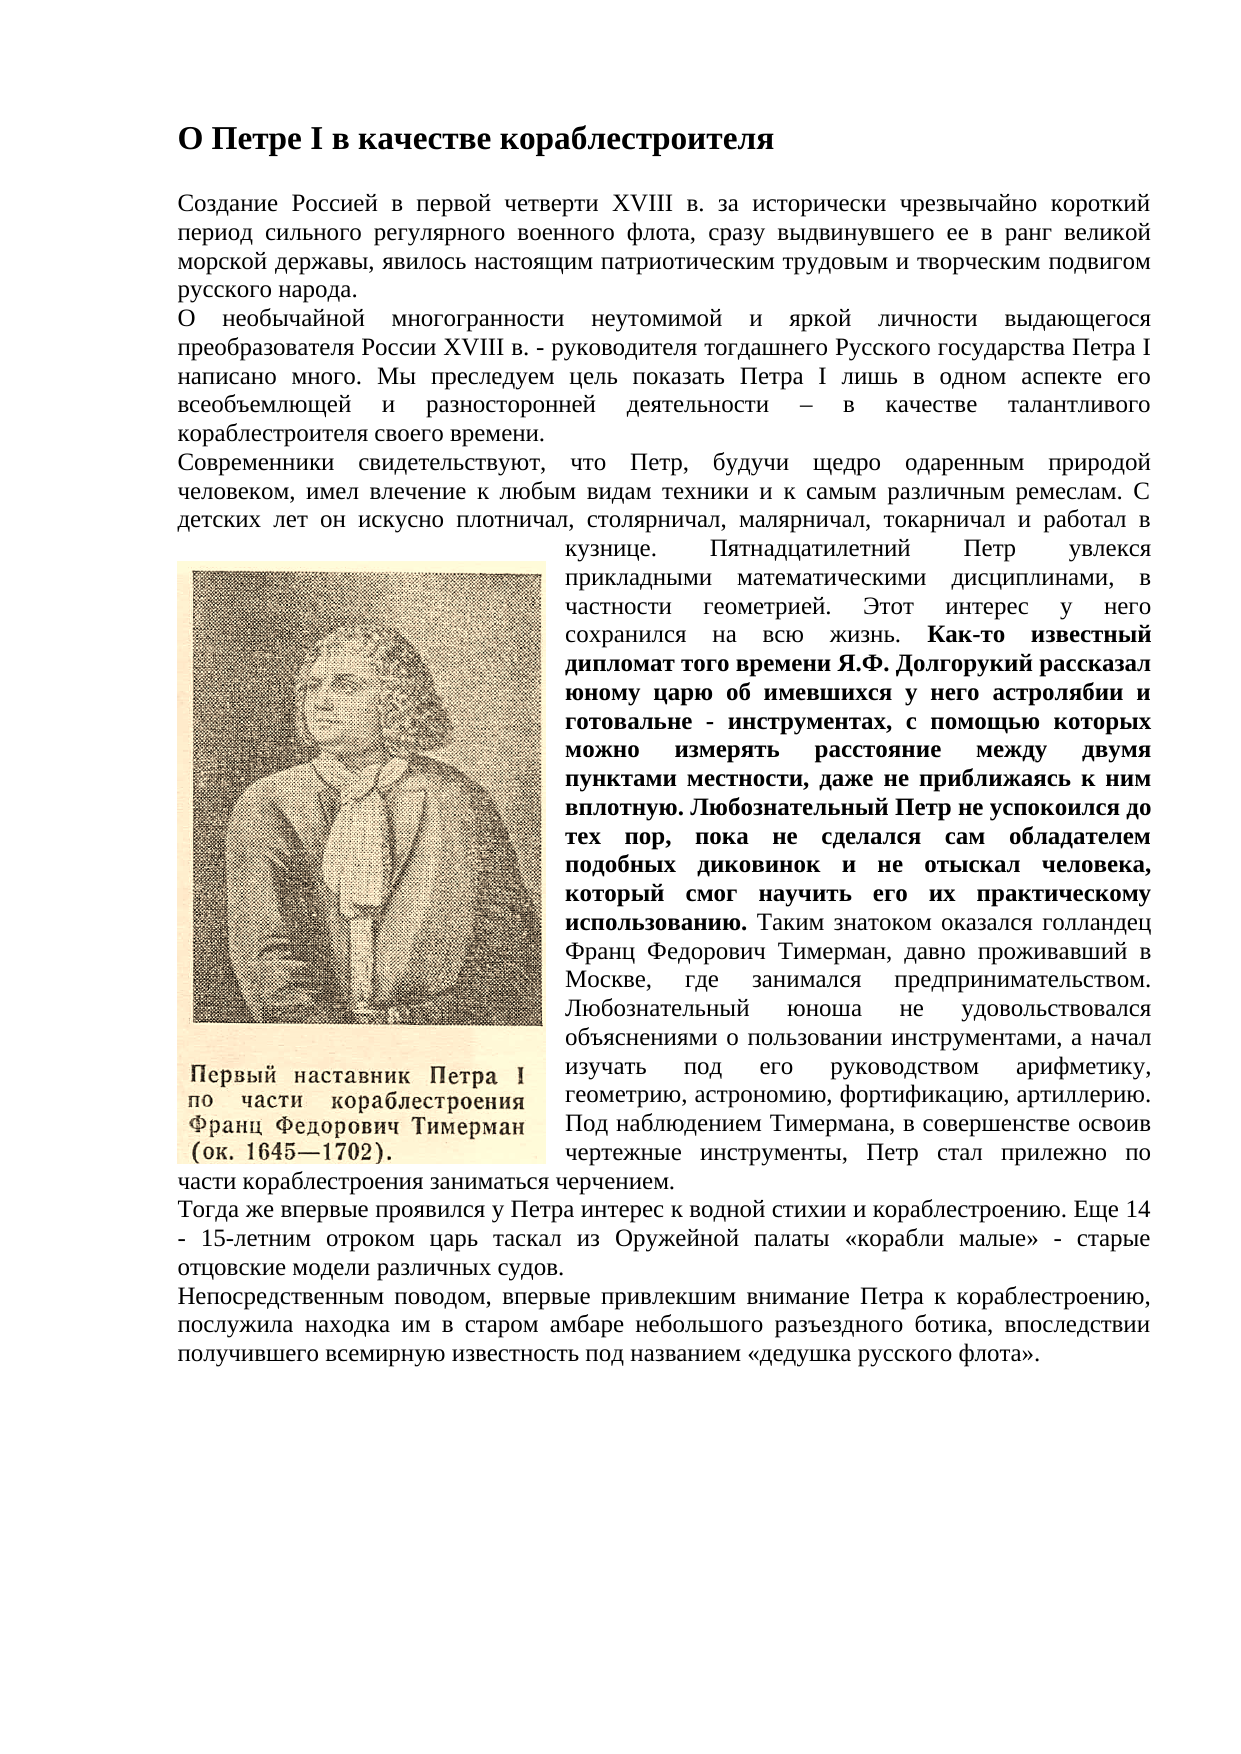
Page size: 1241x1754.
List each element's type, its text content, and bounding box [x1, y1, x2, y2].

picture [177, 561, 546, 1164]
text Непосредственным поводом, впервые привлекшим внимание Петра к кораблестроению, послужила находка им в старом амбаре небольшого разъездного ботика, впоследствии получившего всемирную известность под названием «дедушка русского флота». [177, 1281, 1152, 1367]
text Создание Россией в первой четверти XVIII в. за исторически чрезвычайно короткий период сильного регулярного военного флота, сразу выдвинувшего ее в ранг великой морской державы, явилось настоящим патриотическим трудовым и творческим подвигом русского народа. [177, 188, 1152, 303]
text Тогда же впервые проявился у Петра интерес к водной стихии и кораблестроению. Еще 14 - 15-летним отроком царь таскал из Оружейной палаты «корабли малые» - старые отцовские модели различных судов. [177, 1194, 1152, 1281]
text О необычайной многогранности неутомимой и яркой личности выдающегося преобразователя России XVIII в. - руководителя тогдашнего Русского государства Петра I написано много. Мы преследуем цель показать Петра I лишь в одном аспекте его всеобъемлющей и разносторонней деятельности – в качестве талантливого кораблестроителя своего времени. [177, 303, 1152, 447]
subtitle О Петре I в качестве кораблестроителя [177, 118, 1152, 156]
